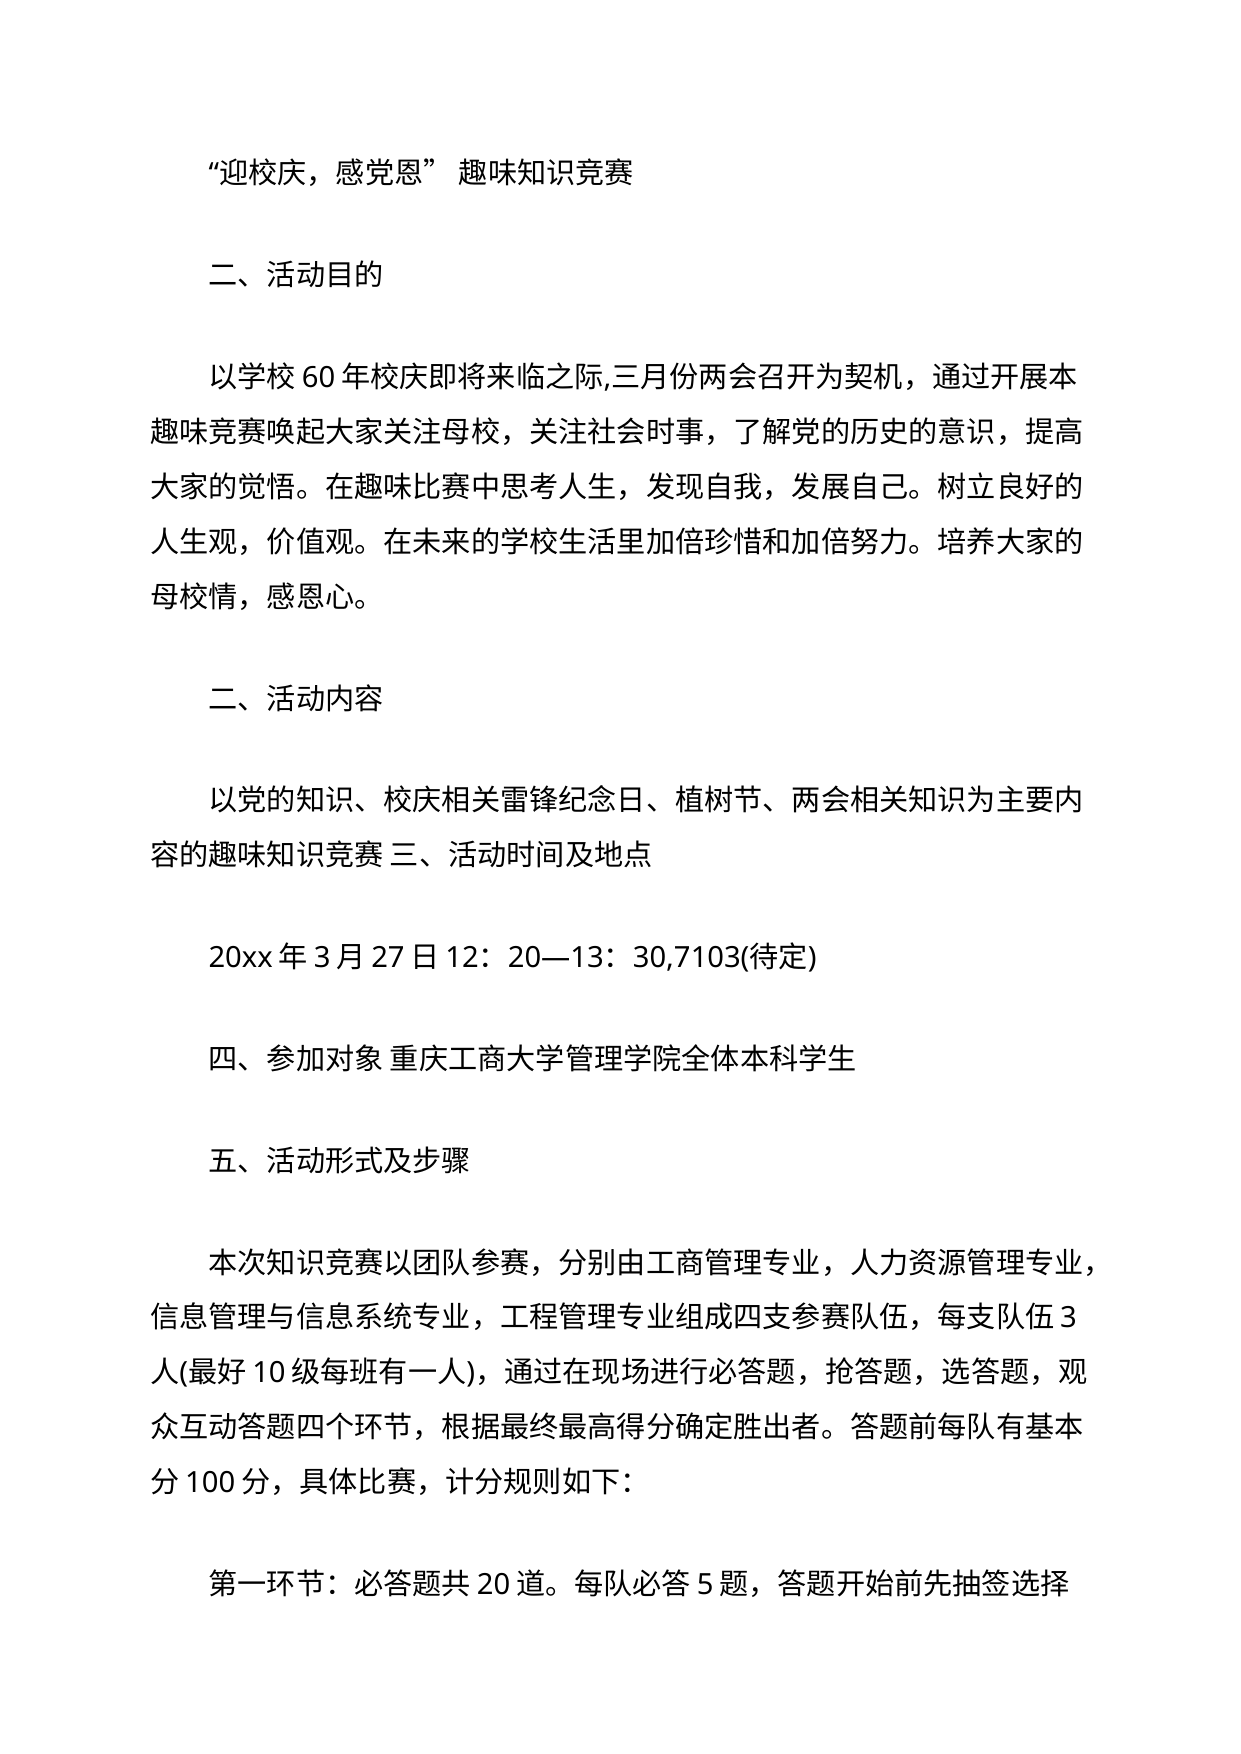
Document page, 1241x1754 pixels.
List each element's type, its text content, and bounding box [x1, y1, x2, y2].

text 以党的知识、校庆相关雷锋纪念日、植树节、两会相关知识为主要内容的趣味知识竞赛 三、活动时间及地点 [150, 777, 1090, 874]
text 20xx年3月27日12：20—13：30,7103(待定) [150, 934, 1090, 976]
text 四、参加对象 重庆工商大学管理学院全体本科学生 [150, 1036, 1090, 1078]
text 二、活动目的 [150, 252, 1090, 294]
text 二、活动内容 [150, 675, 1090, 717]
text 本次知识竞赛以团队参赛，分别由工商管理专业，人力资源管理专业，信息管理与信息系统专业，工程管理专业组成四支参赛队伍，每支队伍3人(最好10级每班有一人)，通过在现场进行必答题，抢答题，选答题，观众互动答题四个环节，根据最终最高得分确定胜出者。答题前每队有基本分100分，具体比赛，计分规则如下： [150, 1239, 1090, 1501]
text 五、活动形式及步骤 [150, 1137, 1090, 1180]
text 以学校60年校庆即将来临之际,三月份两会召开为契机，通过开展本趣味竞赛唤起大家关注母校，关注社会时事，了解党的历史的意识，提高大家的觉悟。在趣味比赛中思考人生，发现自我，发展自己。树立良好的人生观，价值观。在未来的学校生活里加倍珍惜和加倍努力。培养大家的母校情，感恩心。 [150, 354, 1090, 616]
text “迎校庆，感党恩” 趣味知识竞赛 [150, 150, 1090, 192]
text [150, 1561, 1090, 1603]
